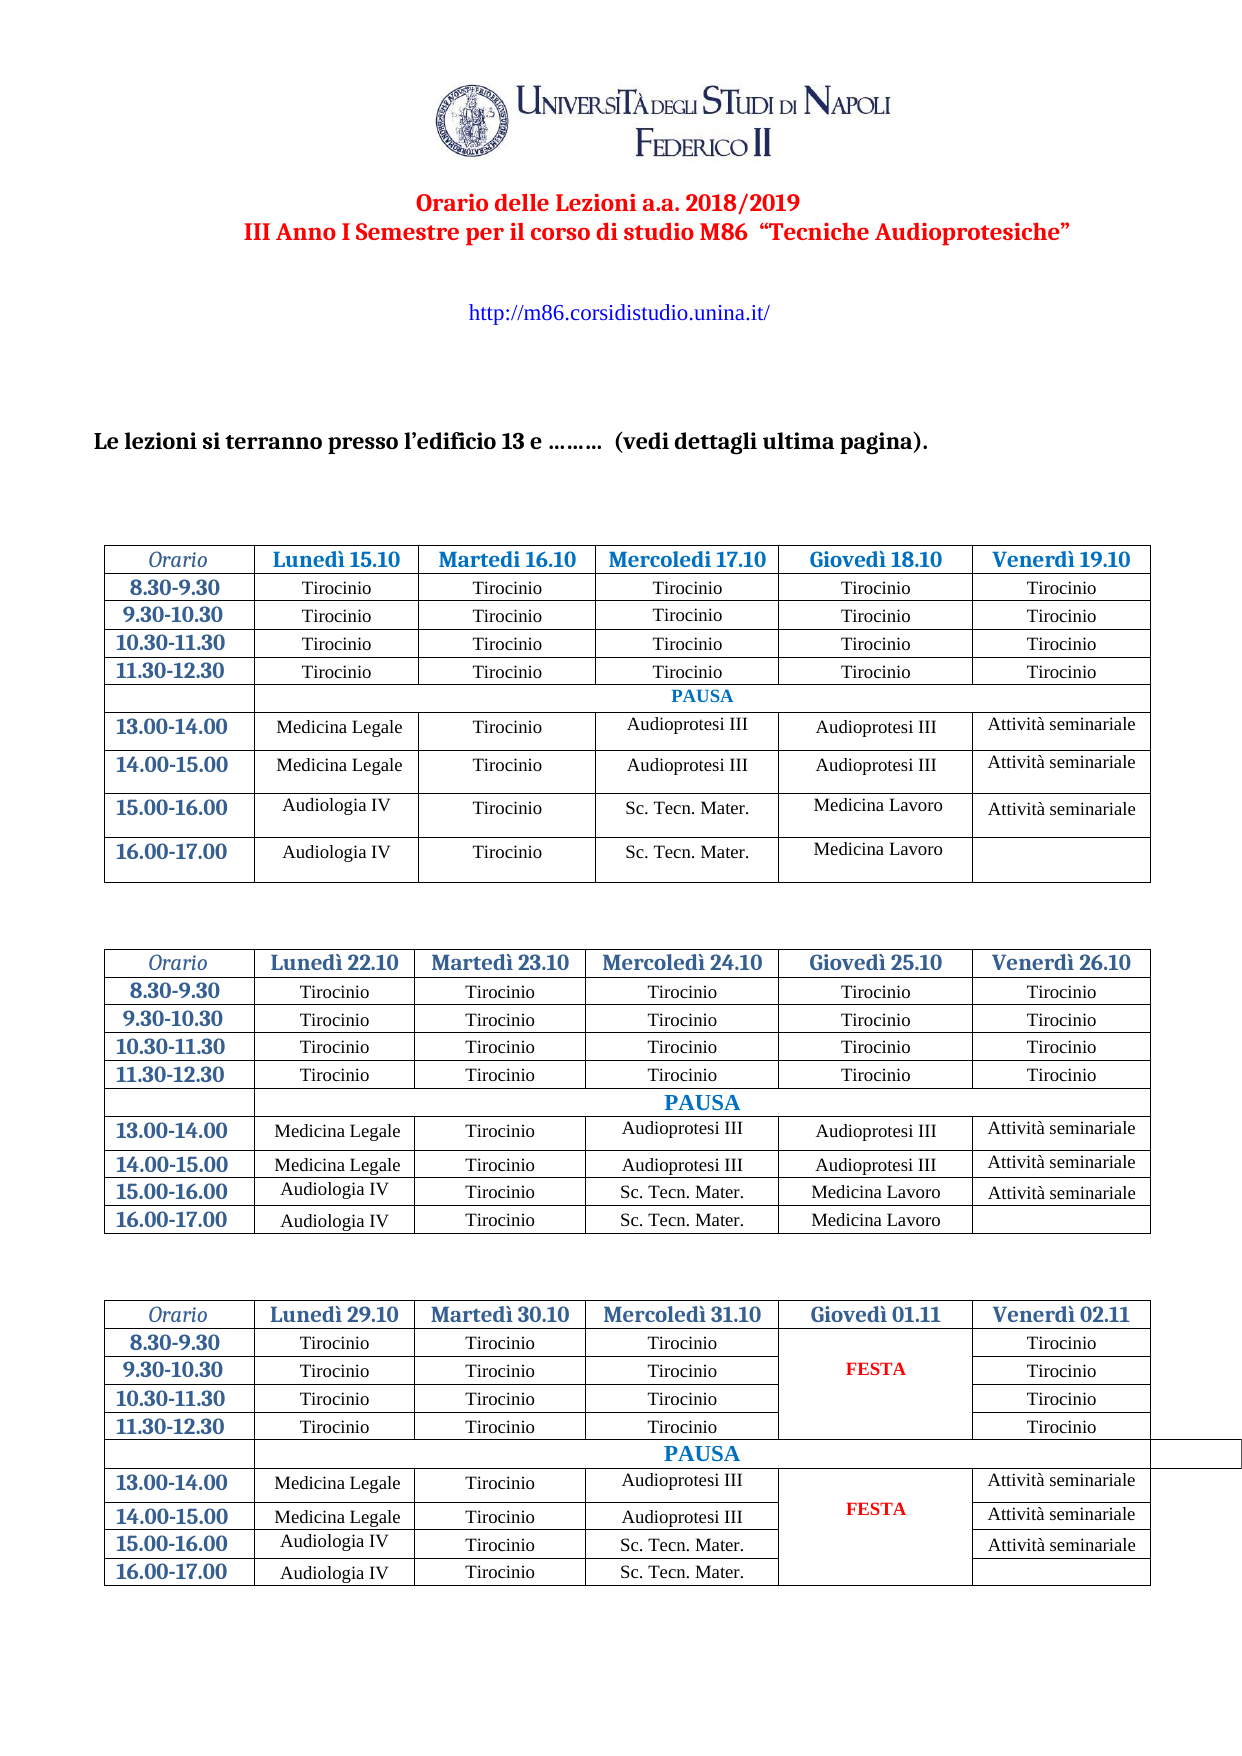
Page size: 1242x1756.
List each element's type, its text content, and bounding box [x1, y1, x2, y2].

table_cell Audiologia IV [255, 1178, 414, 1205]
table_cell Tirocinio [415, 1117, 585, 1149]
table_cell Audioprotesi III [596, 751, 778, 793]
table_header Giovedì 25.10 [779, 950, 972, 977]
table_cell Tirocinio [586, 1413, 778, 1439]
table_cell 10.30-11.30 [105, 630, 254, 657]
table_cell Attività seminariale [973, 1178, 1150, 1205]
table_header Giovedì 01.11 [779, 1301, 972, 1328]
table_cell Audioprotesi III [586, 1503, 778, 1529]
table_cell Tirocinio [973, 1357, 1150, 1384]
table_cell 10.30-11.30 [105, 1033, 254, 1060]
table_cell Medicina Legale [255, 751, 418, 793]
table_cell Audioprotesi III [779, 713, 972, 749]
table_cell Tirocinio [973, 1033, 1150, 1060]
table_cell Tirocinio [586, 1329, 778, 1356]
table_cell Tirocinio [415, 1178, 585, 1205]
table_cell Sc. Tecn. Mater. [596, 794, 778, 837]
table_cell Tirocinio [973, 574, 1150, 600]
table_cell 14.00-15.00 [105, 751, 254, 793]
table_cell [973, 838, 1150, 882]
table_cell Audiologia IV [255, 1559, 414, 1585]
table_cell Tirocinio [973, 1385, 1150, 1412]
table_cell Tirocinio [973, 1329, 1150, 1356]
table_cell Tirocinio [779, 1061, 972, 1088]
table_cell Attività seminariale [973, 1503, 1150, 1529]
table_cell Tirocinio [779, 1005, 972, 1032]
table_cell Tirocinio [255, 1005, 414, 1032]
table_cell PAUSA [255, 1440, 1150, 1468]
table_cell Tirocinio [779, 574, 972, 600]
text Le lezioni si terranno presso l’edificio 13 e ……… (vedi dettagli ultima pagina). [94, 428, 1164, 455]
table_cell 14.00-15.00 [105, 1151, 254, 1177]
table_header Venerdì 19.10 [973, 546, 1150, 573]
table_cell Attività seminariale [973, 751, 1150, 793]
table_cell Tirocinio [415, 1061, 585, 1088]
table_cell Tirocinio [415, 1033, 585, 1060]
table_cell Tirocinio [779, 601, 972, 628]
table_cell 14.00-15.00 [105, 1503, 254, 1529]
table_cell Tirocinio [779, 1033, 972, 1060]
table_cell [973, 1206, 1150, 1233]
table_cell Tirocinio [419, 751, 595, 793]
table_cell Tirocinio [596, 574, 778, 600]
table_cell Tirocinio [596, 630, 778, 657]
table_cell Audiologia IV [255, 838, 418, 882]
table_cell Tirocinio [415, 1503, 585, 1529]
table_header Giovedì 18.10 [779, 546, 972, 573]
table_cell Tirocinio [415, 1385, 585, 1412]
table_cell Tirocinio [255, 978, 414, 1004]
table_cell Tirocinio [255, 601, 418, 628]
table_cell Audioprotesi III [779, 1151, 972, 1177]
table_cell Tirocinio [255, 1033, 414, 1060]
table_cell Audioprotesi III [586, 1151, 778, 1177]
table_cell Tirocinio [419, 838, 595, 882]
table_cell Tirocinio [415, 1329, 585, 1356]
table_cell Tirocinio [779, 978, 972, 1004]
table_cell Tirocinio [415, 978, 585, 1004]
table_cell Tirocinio [419, 574, 595, 600]
table_cell Medicina Lavoro [779, 838, 972, 882]
table_cell Tirocinio [586, 1061, 778, 1088]
table_cell Tirocinio [415, 1413, 585, 1439]
table_cell [105, 685, 254, 712]
table_cell Audioprotesi III [586, 1117, 778, 1149]
table_cell 13.00-14.00 [105, 1469, 254, 1502]
table_cell Medicina Lavoro [779, 1178, 972, 1205]
table_cell Tirocinio [255, 1357, 414, 1384]
table_cell Medicina Legale [255, 713, 418, 749]
table_cell Medicina Legale [255, 1117, 414, 1149]
table_cell 16.00-17.00 [105, 838, 254, 882]
table_cell Sc. Tecn. Mater. [586, 1559, 778, 1585]
table_cell 15.00-16.00 [105, 1178, 254, 1205]
picture [424, 73, 901, 168]
table_cell Audioprotesi III [779, 1117, 972, 1149]
table_cell Tirocinio [779, 658, 972, 684]
table_cell Tirocinio [255, 630, 418, 657]
table_cell Tirocinio [586, 1385, 778, 1412]
table_header Mercoledì 24.10 [586, 950, 778, 977]
table_cell Tirocinio [586, 1005, 778, 1032]
table_cell Tirocinio [255, 658, 418, 684]
table_cell Sc. Tecn. Mater. [586, 1530, 778, 1557]
table_cell FESTA [779, 1329, 972, 1439]
table_cell Audiologia IV [255, 1530, 414, 1557]
table_header Martedi 16.10 [419, 546, 595, 573]
table_cell Audiologia IV [255, 1206, 414, 1233]
table_cell Tirocinio [415, 1005, 585, 1032]
table_cell Tirocinio [419, 713, 595, 749]
table_cell PAUSA [255, 1089, 1150, 1116]
table_cell Tirocinio [415, 1530, 585, 1557]
list http://m86.corsidistudio.unina.it/ [94, 299, 1164, 326]
table_cell 11.30-12.30 [105, 658, 254, 684]
table_cell 9.30-10.30 [105, 1357, 254, 1384]
table_cell Medicina Legale [255, 1469, 414, 1502]
table_header Lunedì 29.10 [255, 1301, 414, 1328]
table_cell Tirocinio [586, 1357, 778, 1384]
table_cell Tirocinio [973, 658, 1150, 684]
table_cell Audiologia IV [255, 794, 418, 837]
table_cell Medicina Lavoro [779, 1206, 972, 1233]
table_cell Tirocinio [415, 1469, 585, 1502]
table_cell Medicina Legale [255, 1503, 414, 1529]
table_cell Attività seminariale [973, 1151, 1150, 1177]
table_cell Tirocinio [973, 1061, 1150, 1088]
table_header Lunedì 22.10 [255, 950, 414, 977]
table_cell 15.00-16.00 [105, 794, 254, 837]
table_cell Medicina Lavoro [779, 794, 972, 837]
table_cell Tirocinio [973, 978, 1150, 1004]
table_cell Tirocinio [415, 1357, 585, 1384]
table_header Venerdì 02.11 [973, 1301, 1150, 1328]
table_cell 16.00-17.00 [105, 1206, 254, 1233]
table_cell Tirocinio [596, 601, 778, 628]
table_header Orario [105, 950, 254, 977]
table_header Mercoledi 17.10 [596, 546, 778, 573]
table_cell Tirocinio [973, 1413, 1150, 1439]
table_cell Attività seminariale [973, 1117, 1150, 1149]
table_header Orario [105, 1301, 254, 1328]
table_cell 9.30-10.30 [105, 1005, 254, 1032]
table_cell Audioprotesi III [596, 713, 778, 749]
table_cell Sc. Tecn. Mater. [586, 1178, 778, 1205]
table_cell 8.30-9.30 [105, 1329, 254, 1356]
table_cell Tirocinio [973, 1005, 1150, 1032]
table_cell 8.30-9.30 [105, 574, 254, 600]
table_cell [105, 1089, 254, 1116]
table_cell Sc. Tecn. Mater. [586, 1206, 778, 1233]
table_header Orario [105, 546, 254, 573]
table_cell Tirocinio [779, 630, 972, 657]
table_cell Attività seminariale [973, 1469, 1150, 1502]
table_cell Tirocinio [255, 1061, 414, 1088]
table_cell Tirocinio [586, 978, 778, 1004]
table_cell 13.00-14.00 [105, 1117, 254, 1149]
table_cell 8.30-9.30 [105, 978, 254, 1004]
table_cell Tirocinio [973, 630, 1150, 657]
table_cell FESTA [779, 1469, 972, 1585]
table_cell [105, 1440, 254, 1468]
table_cell Tirocinio [255, 574, 418, 600]
table_header Venerdì 26.10 [973, 950, 1150, 977]
table_cell 11.30-12.30 [105, 1061, 254, 1088]
table_cell 16.00-17.00 [105, 1559, 254, 1585]
table_cell [973, 1559, 1150, 1585]
table_cell Attività seminariale [973, 713, 1150, 749]
table_cell Tirocinio [973, 601, 1150, 628]
table_cell PAUSA [1151, 1440, 1241, 1468]
table_cell Tirocinio [596, 658, 778, 684]
table_cell Tirocinio [255, 1329, 414, 1356]
table_cell Audioprotesi III [779, 751, 972, 793]
table_cell PAUSA [255, 685, 1150, 712]
table_cell Tirocinio [419, 601, 595, 628]
table_cell Sc. Tecn. Mater. [596, 838, 778, 882]
table_cell Tirocinio [586, 1033, 778, 1060]
table_cell Tirocinio [415, 1206, 585, 1233]
table_cell 13.00-14.00 [105, 713, 254, 749]
table_cell Tirocinio [415, 1151, 585, 1177]
table_cell 15.00-16.00 [105, 1530, 254, 1557]
table_cell 11.30-12.30 [105, 1413, 254, 1439]
table_cell Attività seminariale [973, 1530, 1150, 1557]
table_header Martedì 30.10 [415, 1301, 585, 1328]
table_cell 10.30-11.30 [105, 1385, 254, 1412]
table_cell Audioprotesi III [586, 1469, 778, 1502]
table_header Lunedì 15.10 [255, 546, 418, 573]
table_cell Tirocinio [419, 794, 595, 837]
table_cell Tirocinio [419, 630, 595, 657]
list III Anno I Semestre per il corso di studio M86 “Tecniche Audioprotesiche” [94, 218, 1164, 247]
table_header Martedì 23.10 [415, 950, 585, 977]
table_cell Tirocinio [415, 1559, 585, 1585]
table_cell Tirocinio [419, 658, 595, 684]
table_cell Medicina Legale [255, 1151, 414, 1177]
table_cell Tirocinio [255, 1385, 414, 1412]
table_cell 9.30-10.30 [105, 601, 254, 628]
table_cell Tirocinio [255, 1413, 414, 1439]
table_header Mercoledì 31.10 [586, 1301, 778, 1328]
table_cell Attività seminariale [973, 794, 1150, 837]
text Orario delle Lezioni a.a. 2018/2019 [416, 189, 826, 218]
